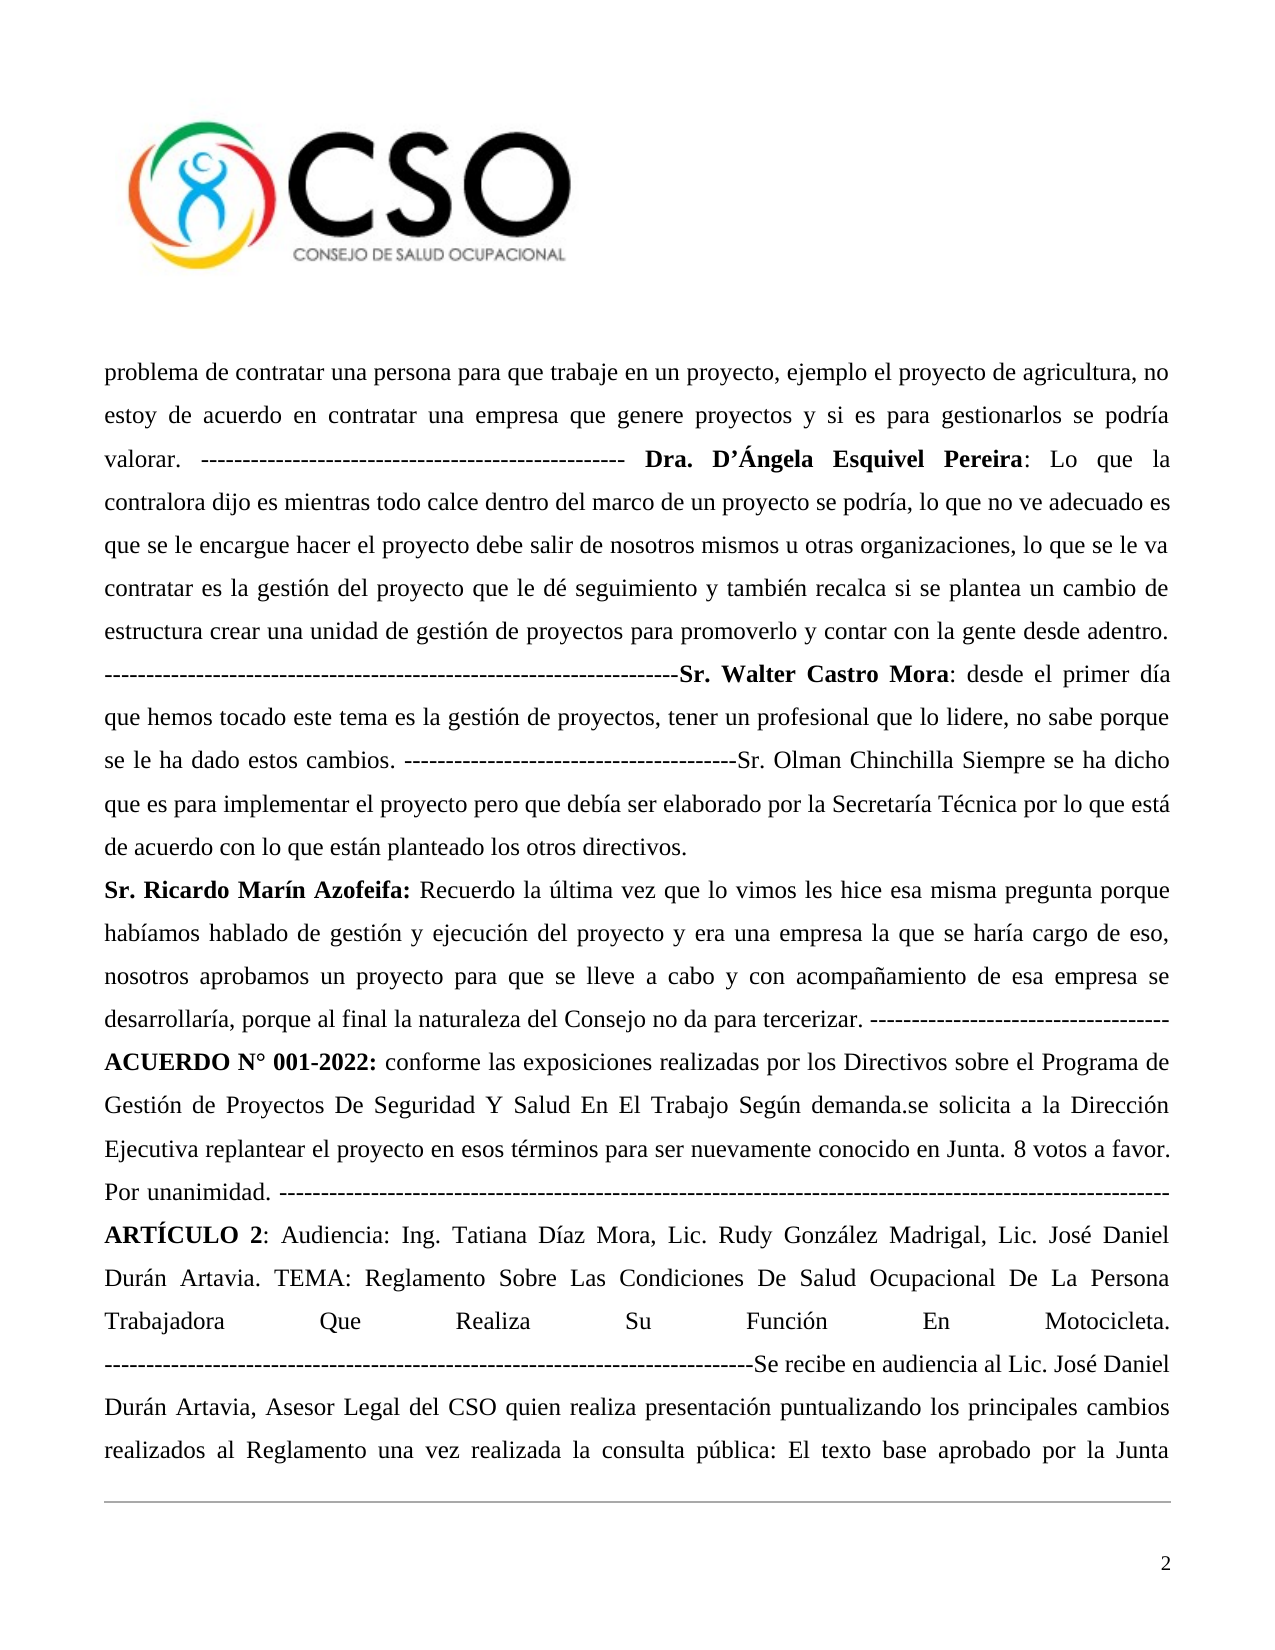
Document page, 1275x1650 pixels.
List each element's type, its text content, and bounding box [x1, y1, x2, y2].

picture [115, 75, 585, 310]
